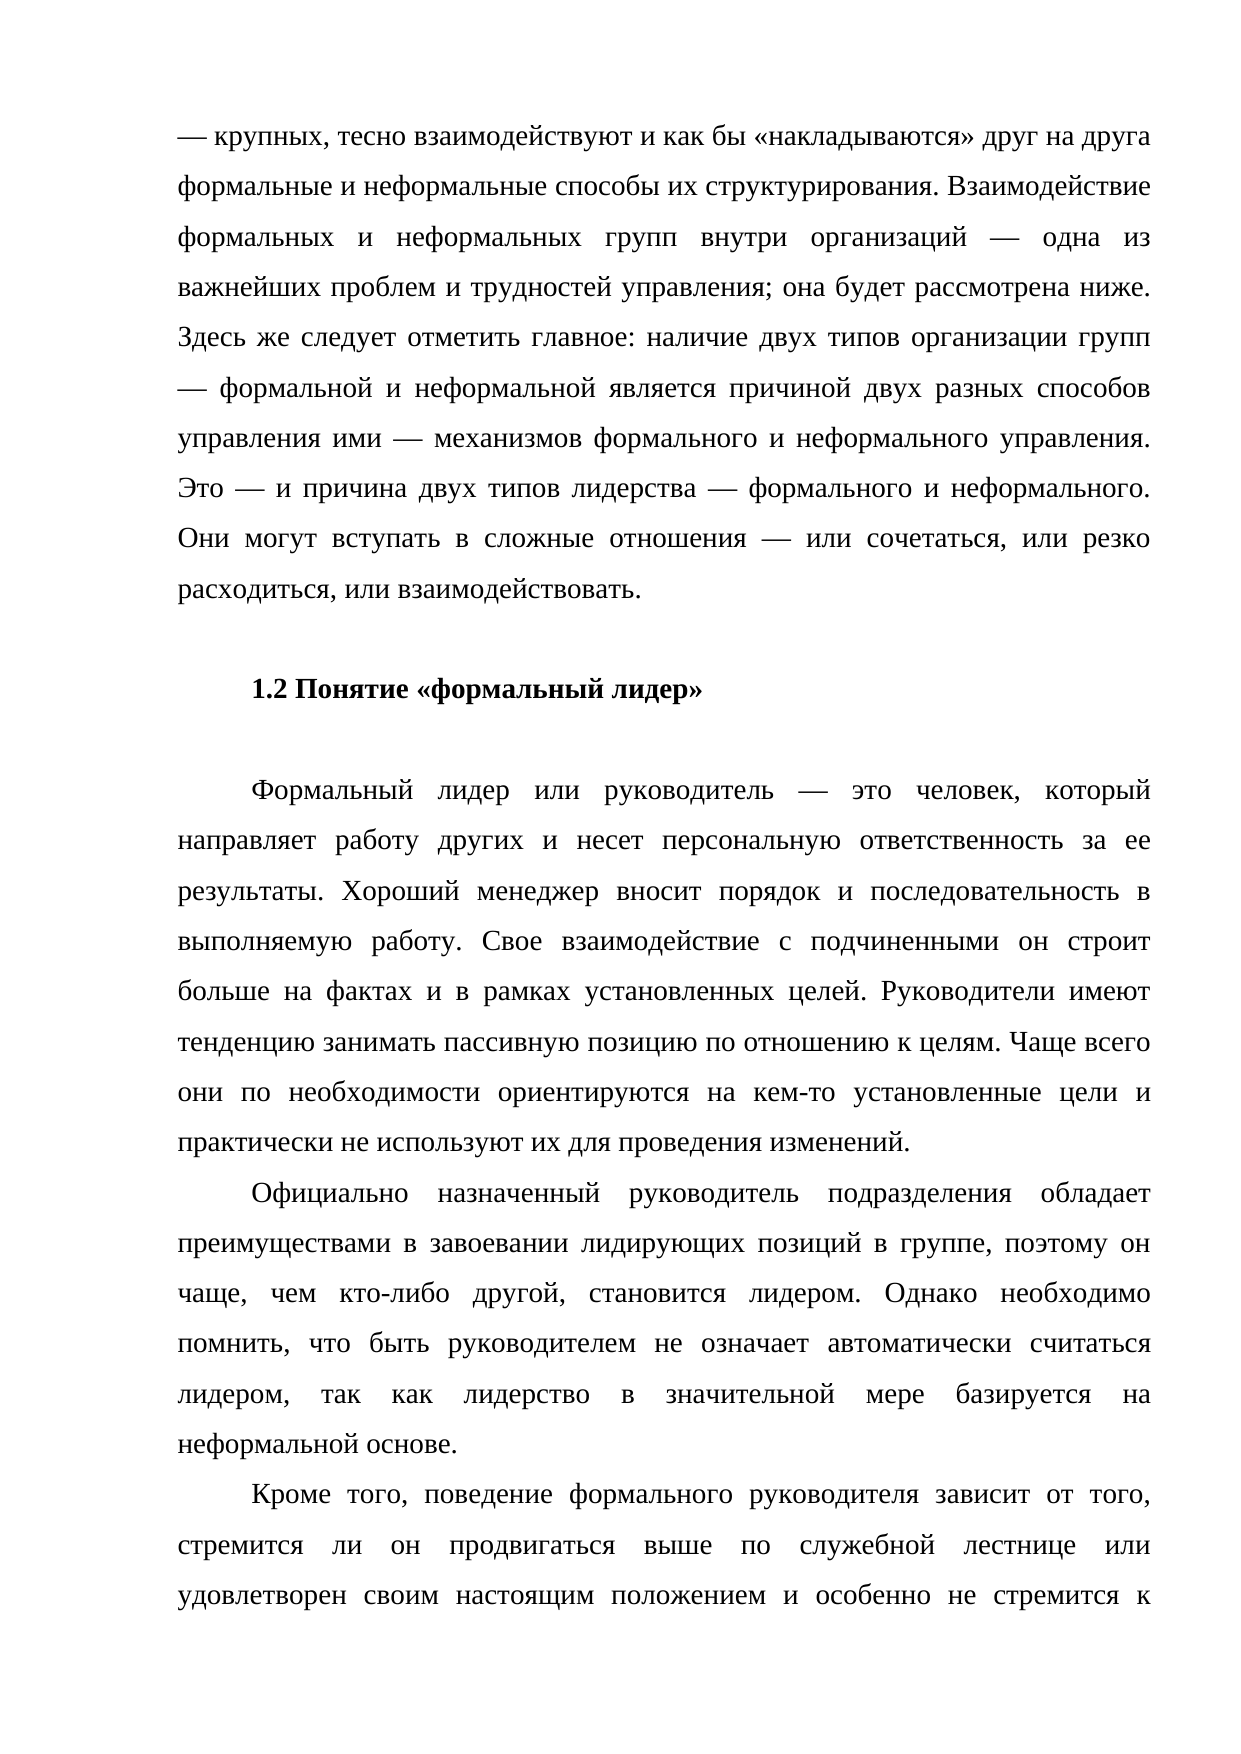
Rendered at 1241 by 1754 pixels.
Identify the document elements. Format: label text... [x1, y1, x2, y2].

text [177, 118, 1152, 604]
text Официально назначенный руководитель подразделения обладает преимуществами в завоевании лидирующих позиций в группе, поэтому он чаще, чем кто-либо другой, становится лидером. Однако необходимо помнить, что быть руководителем не означает автоматически считаться лидером, так как лидерство в значительной мере базируется на неформальной основе. [177, 1175, 1152, 1460]
text Формальный лидер или руководитель — это человек, который направляет работу других и несет персональную ответственность за ее результаты. Хороший менеджер вносит порядок и последовательность в выполняемую работу. Свое взаимодействие с подчиненными он строит больше на фактах и в рамках установленных целей. Руководители имеют тенденцию занимать пассивную позицию по отношению к целям. Чаще всего они по необходимости ориентируются на кем-то установленные цели и практически не используют их для проведения изменений. [177, 772, 1152, 1158]
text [177, 1477, 1152, 1611]
text 1.2 Понятие «формальный лидер» [177, 672, 1152, 705]
